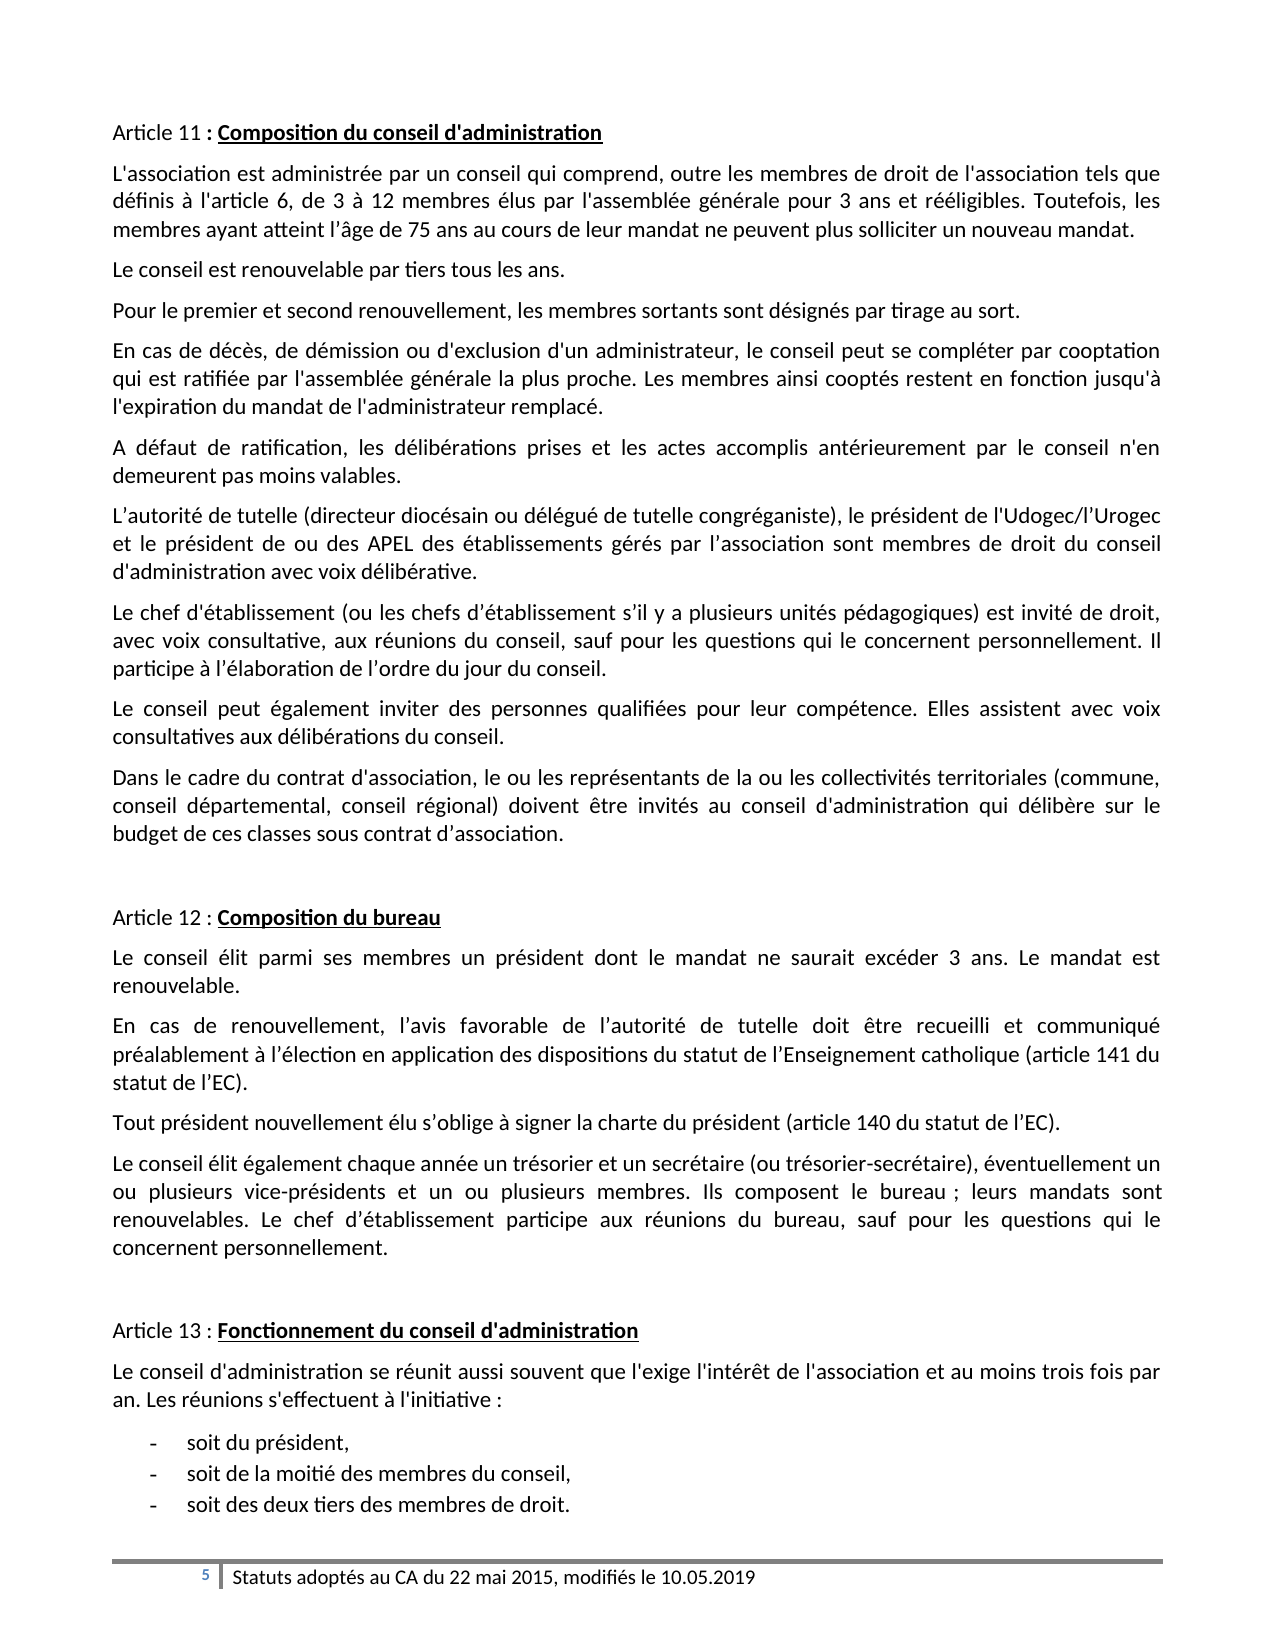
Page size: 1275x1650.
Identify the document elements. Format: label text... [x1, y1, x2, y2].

text En cas de renouvellement, l’avis favorable de l’autorité de tutelle doit être recueilli et communiqué préalablement à l’élection en application des dispositions du statut de l’Enseignement catholique (article 141 du statut de l’EC). [112, 1012, 1163, 1096]
text Pour le premier et second renouvellement, les membres sortants sont désignés par tirage au sort. [112, 296, 1163, 324]
text Le conseil peut également inviter des personnes qualifiées pour leur compétence. Elles assistent avec voix consultatives aux délibérations du conseil. [112, 694, 1163, 751]
text Dans le cadre du contrat d'association, le ou les représentants de la ou les collectivités territoriales (commune, conseil départemental, conseil régional) doivent être invités au conseil d'administration qui délibère sur le budget de ces classes sous contrat d’association. [112, 763, 1163, 847]
text Le conseil élit parmi ses membres un président dont le mandat ne saurait excéder 3 ans. Le mandat est renouvelable. [112, 943, 1163, 999]
text Article 12 : Composition du bureau [112, 903, 1163, 931]
text Article 13 : Fonctionnement du conseil d'administration [112, 1316, 1163, 1344]
text Le conseil est renouvelable par tiers tous les ans. [112, 255, 1163, 283]
list soit de la moitié des membres du conseil, [149, 1457, 1163, 1488]
text L’autorité de tutelle (directeur diocésain ou délégué de tutelle congréganiste), le président de l'Udogec/l’Urogec et le président de ou des APEL des établissements gérés par l’association sont membres de droit du conseil d'administration avec voix délibérative. [112, 501, 1163, 585]
text A défaut de ratification, les délibérations prises et les actes accomplis antérieurement par le conseil n'en demeurent pas moins valables. [112, 433, 1163, 489]
text En cas de décès, de démission ou d'exclusion d'un administrateur, le conseil peut se compléter par cooptation qui est ratifiée par l'assemblée générale la plus proche. Les membres ainsi cooptés restent en fonction jusqu'à l'expiration du mandat de l'administrateur remplacé. [112, 336, 1163, 420]
text Article 11 : Composition du conseil d'administration [112, 118, 1163, 146]
text Tout président nouvellement élu s’oblige à signer la charte du président (article 140 du statut de l’EC). [112, 1108, 1163, 1136]
text Le conseil élit également chaque année un trésorier et un secrétaire (ou trésorier-secrétaire), éventuellement un ou plusieurs vice-présidents et un ou plusieurs membres. Ils composent le bureau ; leurs mandats sont renouvelables. Le chef d’établissement participe aux réunions du bureau, sauf pour les questions qui le concernent personnellement. [112, 1149, 1163, 1261]
text Le chef d'établissement (ou les chefs d’établissement s’il y a plusieurs unités pédagogiques) est invité de droit, avec voix consultative, aux réunions du conseil, sauf pour les questions qui le concernent personnellement. Il participe à l’élaboration de l’ordre du jour du conseil. [112, 598, 1163, 682]
text L'association est administrée par un conseil qui comprend, outre les membres de droit de l'association tels que définis à l'article 6, de 3 à 12 membres élus par l'assemblée générale pour 3 ans et rééligibles. Toutefois, les membres ayant atteint l’âge de 75 ans au cours de leur mandat ne peuvent plus solliciter un nouveau mandat. [112, 159, 1163, 243]
text Le conseil d'administration se réunit aussi souvent que l'exige l'intérêt de l'association et au moins trois fois par an. Les réunions s'effectuent à l'initiative : [112, 1357, 1163, 1413]
list soit des deux tiers des membres de droit. [149, 1488, 1163, 1519]
list soit du président, [149, 1425, 1163, 1457]
